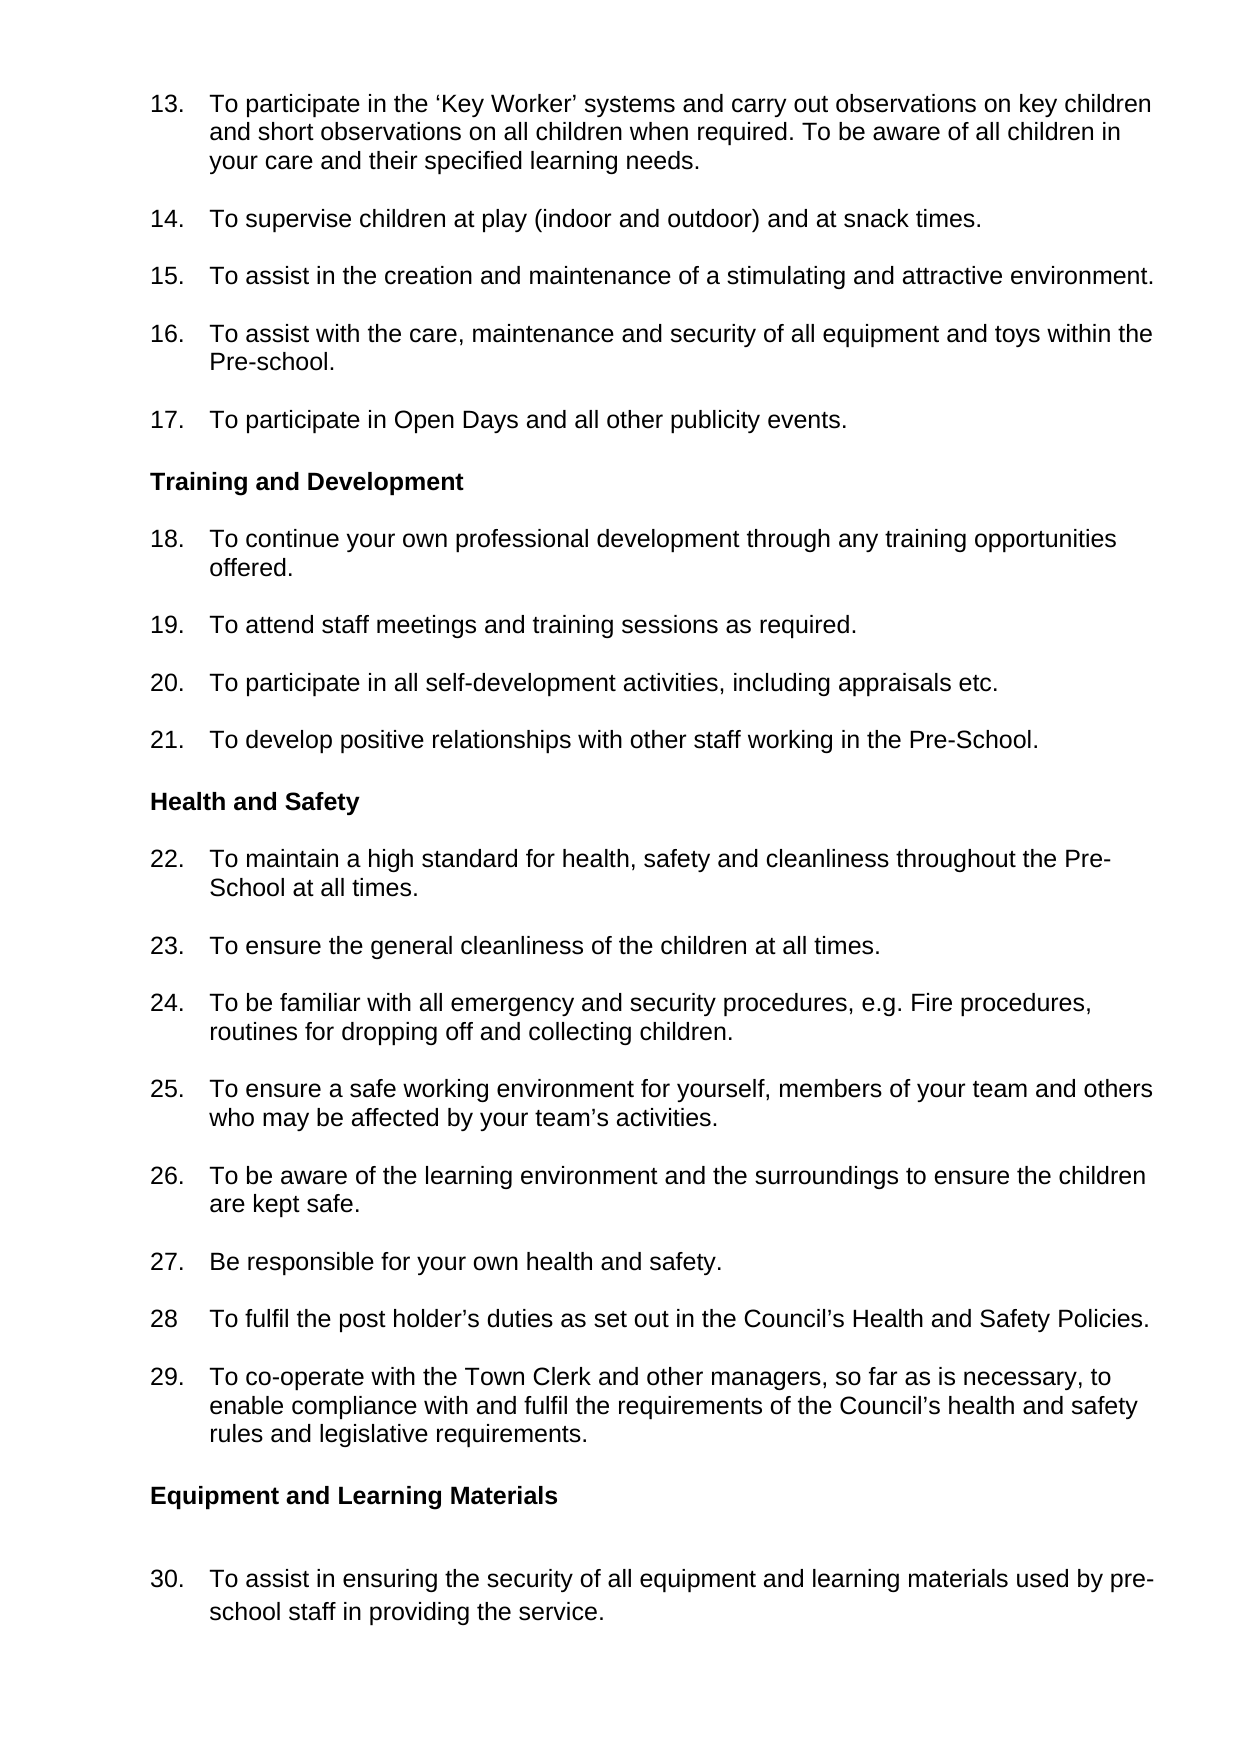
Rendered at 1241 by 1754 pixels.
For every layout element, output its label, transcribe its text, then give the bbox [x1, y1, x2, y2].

text 29. To co-operate with the Town Clerk and other managers, so far as is necessary, to enable compliance with and fulfil the requirements of the Council’s health and safety rules and legislative requirements. [150, 1362, 1167, 1448]
subtitle Equipment and Learning Materials [150, 1481, 1167, 1510]
list To participate in the ‘Key Worker’ systems and carry out observations on key children and short observations on all children when required. To be aware of all children in your care and their specified learning needs. [150, 89, 1167, 175]
list To be familiar with all emergency and security procedures, e.g. Fire procedures, routines for dropping off and collecting children. [150, 988, 1167, 1046]
list To ensure a safe working environment for yourself, members of your team and others who may be affected by your team’s activities. [150, 1074, 1167, 1132]
subtitle Training and Development [150, 467, 1167, 495]
list To fulfil the post holder’s duties as set out in the Council’s Health and Safety Policies. [150, 1304, 1167, 1333]
list To be aware of the learning environment and the surroundings to ensure the children are kept safe. [150, 1161, 1167, 1218]
text 27. Be responsible for your own health and safety. [150, 1247, 1167, 1276]
list To maintain a high standard for health, safety and cleanliness throughout the Pre-School at all times. [150, 844, 1167, 902]
list To assist in the creation and maintenance of a stimulating and attractive environment. [150, 261, 1167, 290]
list To continue your own professional development through any training opportunities offered. [150, 524, 1167, 582]
list To develop positive relationships with other staff working in the Pre-School. [150, 725, 1167, 754]
text 30. To assist in ensuring the security of all equipment and learning materials used by pre-school staff in providing the service. [150, 1564, 1167, 1626]
list To attend staff meetings and training sessions as required. [150, 610, 1167, 639]
list To supervise children at play (indoor and outdoor) and at snack times. [150, 204, 1167, 232]
list To assist with the care, maintenance and security of all equipment and toys within the Pre-school. [150, 319, 1167, 376]
list To ensure the general cleanliness of the children at all times. [150, 931, 1167, 959]
subtitle Health and Safety [150, 787, 1167, 816]
list To participate in Open Days and all other publicity events. [150, 405, 1167, 434]
list To participate in all self-development activities, including appraisals etc. [150, 668, 1167, 697]
